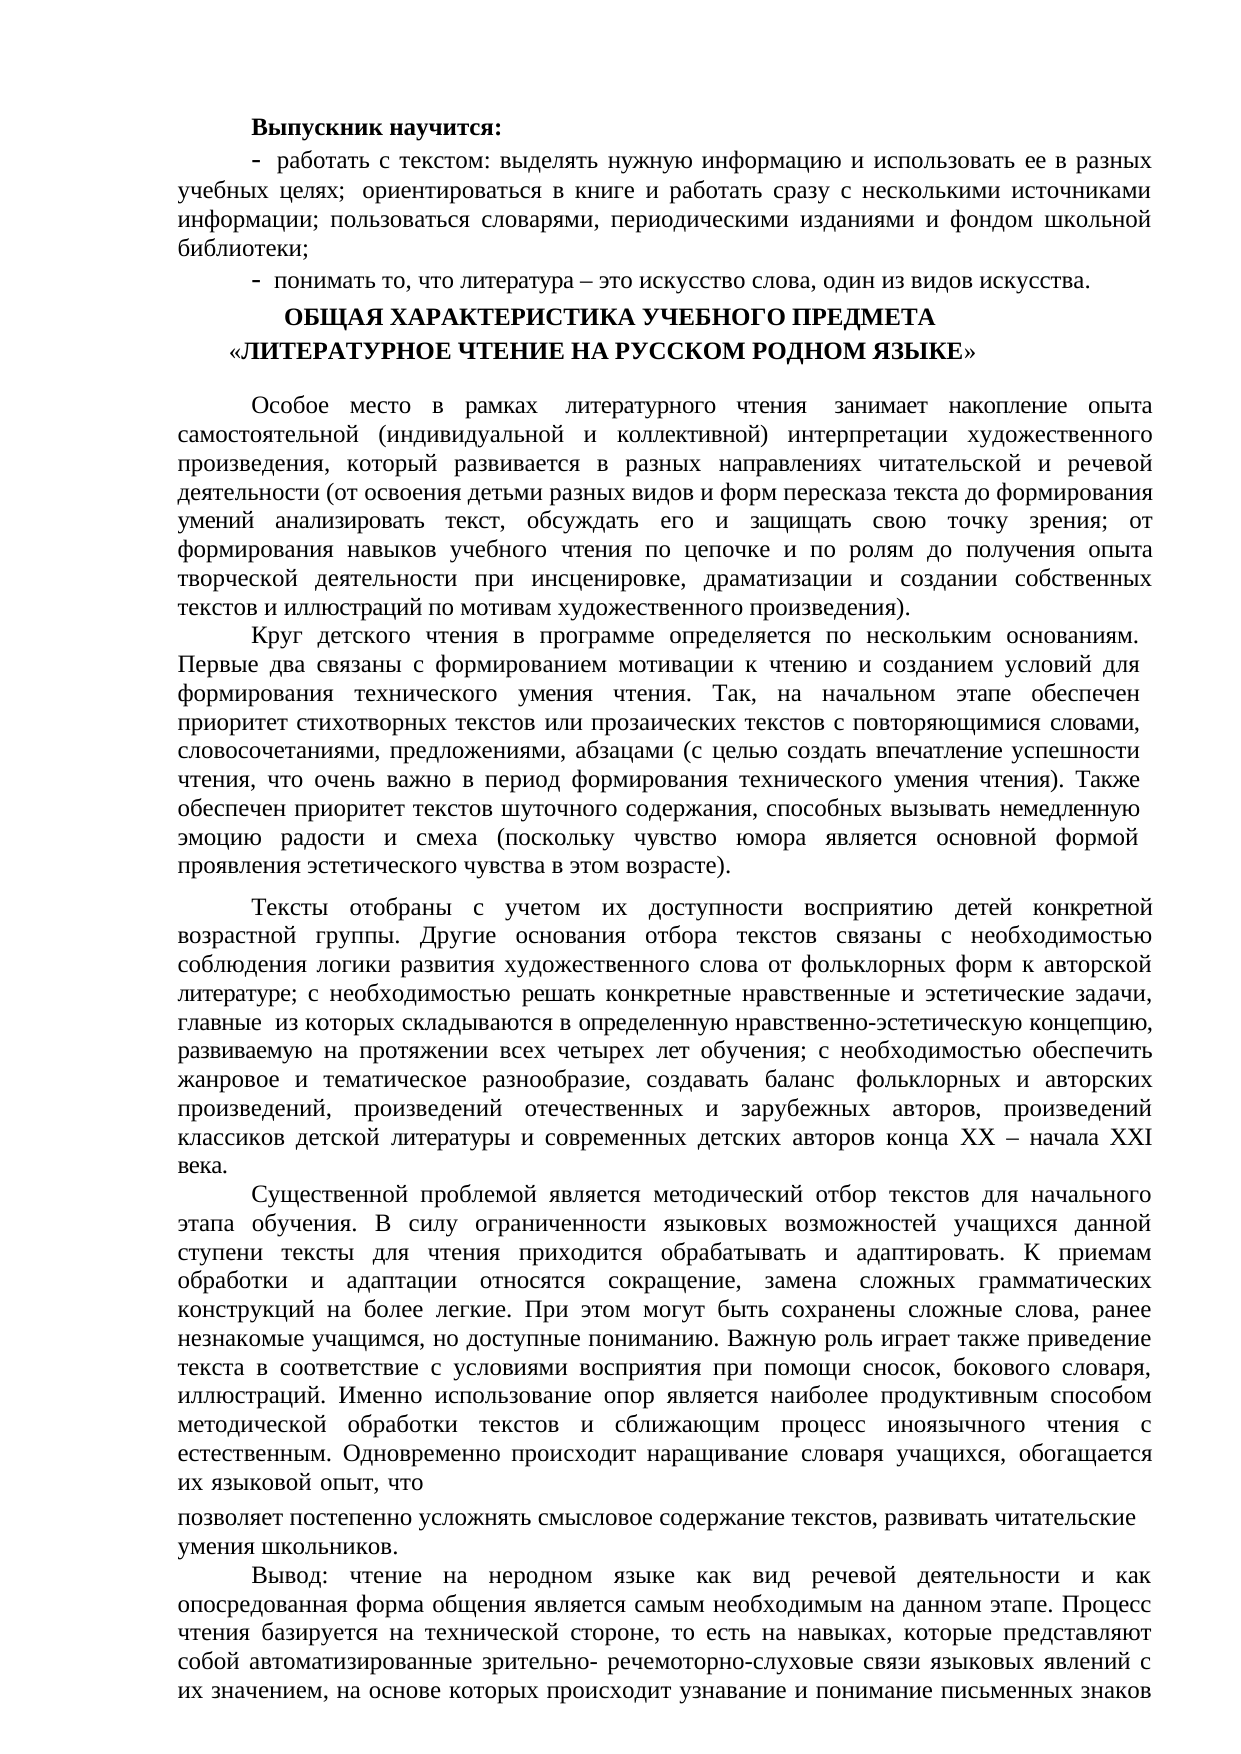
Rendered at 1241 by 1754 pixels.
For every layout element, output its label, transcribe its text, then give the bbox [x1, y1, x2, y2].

text Тексты отобраны с учетом их доступности восприятию детей конкретной возрастной группы. Другие основания отбора текстов связаны с необходимостью соблюдения логики развития художественного слова от фольклорных форм к авторской литературе; с необходимостью решать конкретные нравственные и эстетические задачи, главные из которых складываются в определенную нравственно-эстетическую концепцию, развиваемую на протяжении всех четырех лет обучения; с необходимостью обеспечить жанровое и тематическое разнообразие, создавать баланс фольклорных и авторских произведений, произведений отечественных и зарубежных авторов, произведений классиков детской литературы и современных детских авторов конца XX – начала XXI века. [177, 892, 1153, 1179]
text Круг детского чтения в программе определяется по нескольким основаниям. Первые два связаны с формированием мотивации к чтению и созданием условий для формирования технического умения чтения. Так, на начальном этапе обеспечен приоритет стихотворных текстов или прозаических текстов с повторяющимися словами, словосочетаниями, предложениями, абзацами (с целью создать впечатление успешности чтения, что очень важно в период формирования технического умения чтения). Также обеспечен приоритет текстов шуточного содержания, способных вызывать немедленную эмоцию радости и смеха (поскольку чувство юмора является основной формой проявления эстетического чувства в этом возрасте). [177, 621, 1140, 879]
text «ЛИТЕРАТУРНОЕ ЧТЕНИЕ НА РУССКОМ РОДНОМ ЯЗЫКЕ» [228, 336, 1188, 365]
text Особое место в рамках литературного чтения занимает накопление опыта самостоятельной (индивидуальной и коллективной) интерпретации художественного произведения, который развивается в разных направлениях читательской и речевой деятельности (от освоения детьми разных видов и форм пересказа текста до формирования умений анализировать текст, обсуждать его и защищать свою точку зрения; от формирования навыков учебного чтения по цепочке и по ролям до получения опыта творческой деятельности при инсценировке, драматизации и создании собственных текстов и иллюстраций по мотивам художественного произведения). [177, 390, 1153, 620]
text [177, 1560, 1152, 1704]
subtitle Выпускник научится: [251, 108, 1188, 142]
list работать с текстом: выделять нужную информацию и использовать ее в разных учебных целях; ориентироваться в книге и работать сразу с несколькими источниками информации; пользоваться словарями, периодическими изданиями и фондом школьной библиотеки; [177, 142, 1152, 261]
subtitle ОБЩАЯ ХАРАКТЕРИСТИКА УЧЕБНОГО ПРЕДМЕТА [284, 302, 1188, 331]
text позволяет постепенно усложнять смысловое содержание текстов, развивать читательские умения школьников. [177, 1502, 1188, 1560]
list понимать то, что литература – это искусство слова, один из видов искусства. [177, 261, 1152, 295]
text Существенной проблемой является методический отбор текстов для начального этапа обучения. В силу ограниченности языковых возможностей учащихся данной ступени тексты для чтения приходится обрабатывать и адаптировать. К приемам обработки и адаптации относятся сокращение, замена сложных грамматических конструкций на более легкие. При этом могут быть сохранены сложные слова, ранее незнакомые учащимся, но доступные пониманию. Важную роль играет также приведение текста в соответствие с условиями восприятия при помощи сносок, бокового словаря, иллюстраций. Именно использование опор является наиболее продуктивным способом методической обработки текстов и сближающим процесс иноязычного чтения с естественным. Одновременно происходит наращивание словаря учащихся, обогащается их языковой опыт, что [177, 1179, 1152, 1496]
